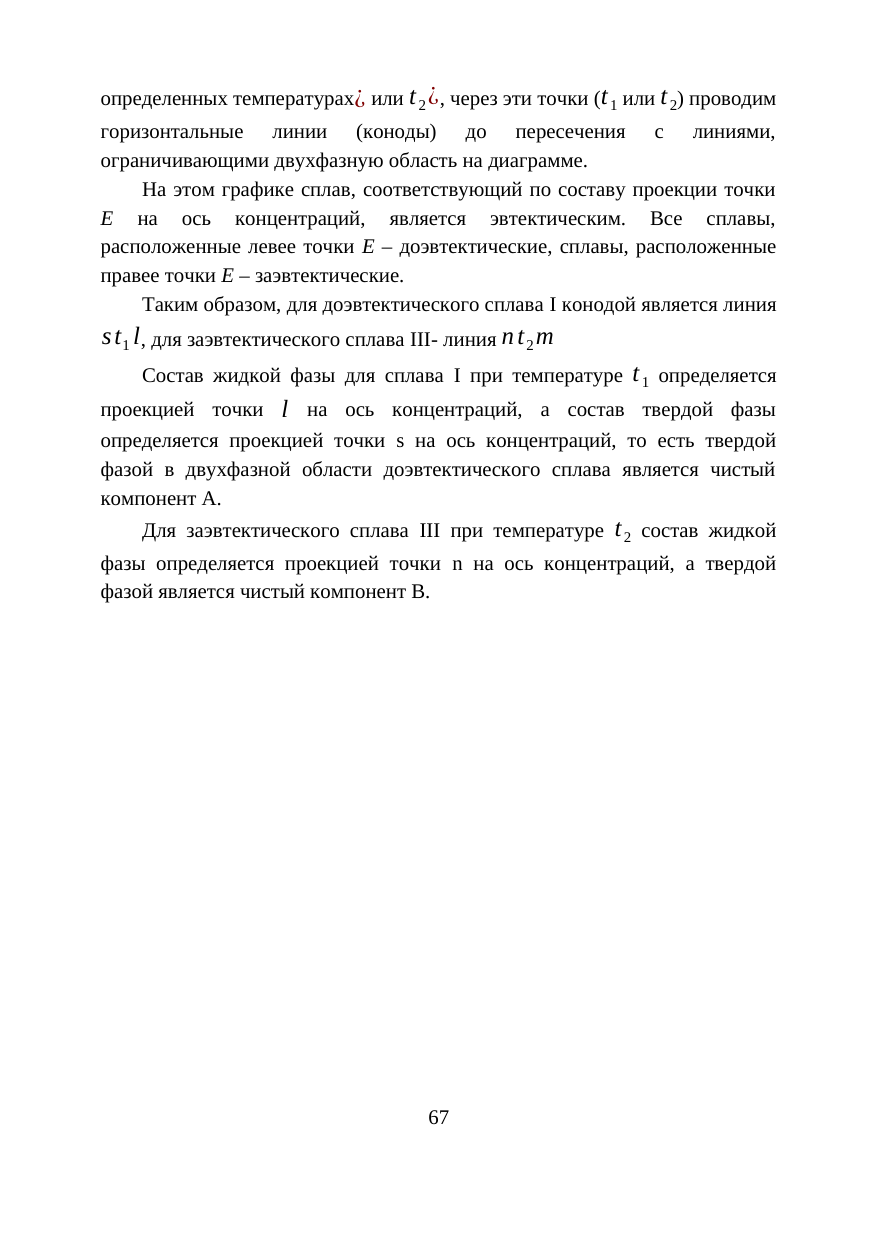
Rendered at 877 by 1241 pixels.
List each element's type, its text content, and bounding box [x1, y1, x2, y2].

text Состав жидкой фазы для сплава I при температуре определяется проекцией точки на ось концентраций, а состав твердой фазы определяется проекцией точки s на ось концентраций, то есть твердой фазой в двухфазной области доэвтектического сплава является чистый компонент А. [100, 359, 777, 510]
text На этом графике сплав, соответствующий по составу проекции точки Е на ось концентраций, является эвтектическим. Все сплавы, расположенные левее точки Е – доэвтектические, сплавы, расположенные правее точки Е – заэвтектические. [100, 177, 777, 287]
text Таким образом, для доэвтектического сплава I конодой является линия , для заэвтектического сплава III- линия [100, 292, 777, 354]
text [100, 83, 777, 172]
text Для заэвтектического сплава III при температуре состав жидкой фазы определяется проекцией точки n на ось концентраций, а твердой фазой является чистый компонент В. [100, 514, 777, 603]
